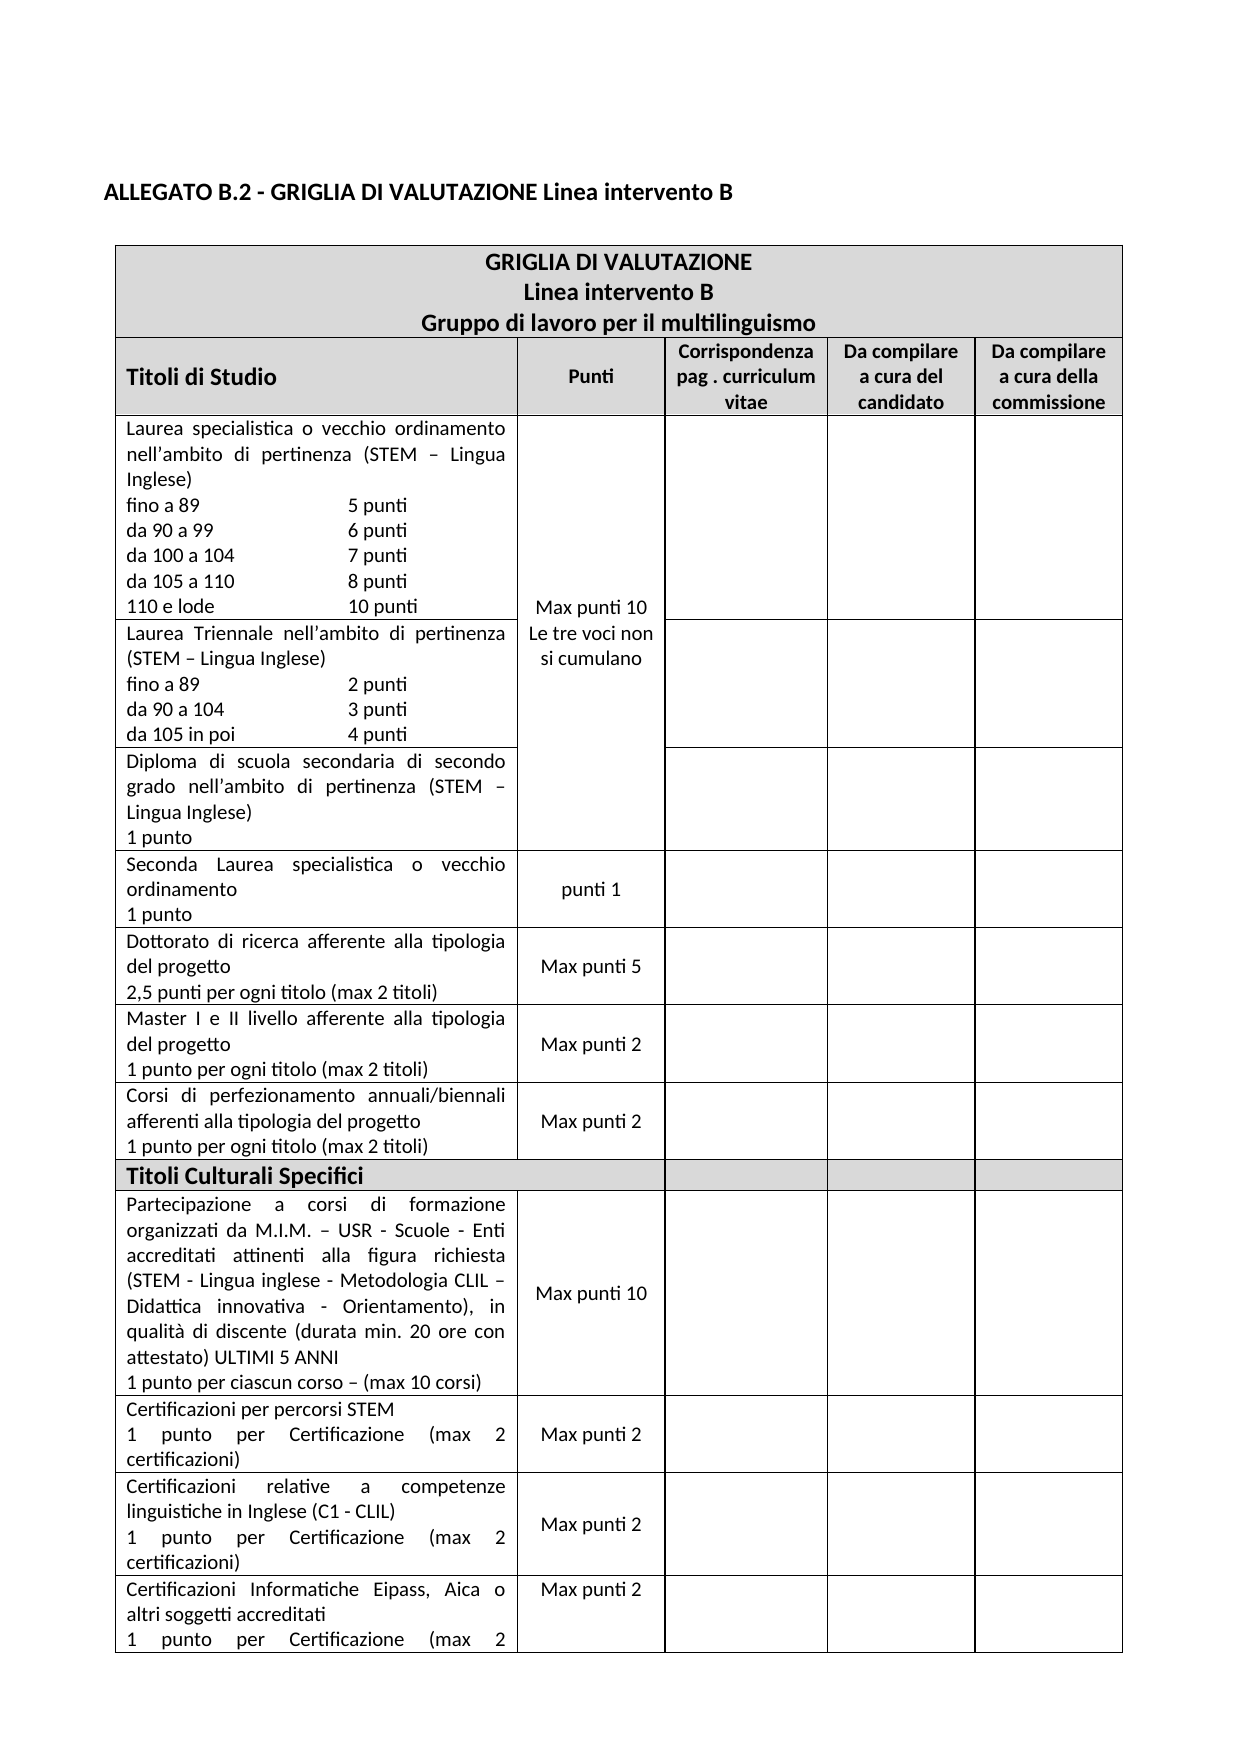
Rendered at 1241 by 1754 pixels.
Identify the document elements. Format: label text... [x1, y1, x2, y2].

table_cell [828, 1005, 974, 1082]
table_cell Max punti 2 [518, 1083, 664, 1159]
table_cell [828, 1473, 974, 1575]
table_cell Da compilare a cura del candidato [828, 338, 974, 414]
table_cell Laurea specialistica o vecchio ordinamento nell’ambito di pertinenza (STEM – Lingua Inglese) fino a 89 5 punti da 90 a 99 6 punti da 100 a 104 7 punti da 105 a 110 8 punti 110 e lode 10 punti [116, 416, 517, 619]
table_cell [666, 1396, 827, 1472]
table_cell Certificazioni relative a competenze linguistiche in Inglese (C1 - CLIL) 1 punto per Certificazione (max 2 certificazioni) [116, 1473, 517, 1575]
table_cell Master I e II livello afferente alla tipologia del progetto 1 punto per ogni titolo (max 2 titoli) [116, 1005, 517, 1082]
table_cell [116, 1576, 517, 1652]
table_cell [976, 1396, 1122, 1472]
table_cell Laurea Triennale nell’ambito di pertinenza (STEM – Lingua Inglese) fino a 89 2 punti da 90 a 104 3 punti da 105 in poi 4 punti [116, 620, 517, 747]
table_cell Max punti 10 [518, 1191, 664, 1395]
table_cell Max punti 2 [518, 1396, 664, 1472]
table_cell [666, 1005, 827, 1082]
table_cell [976, 1473, 1122, 1575]
table_cell Dottorato di ricerca afferente alla tipologia del progetto 2,5 punti per ogni titolo (max 2 titoli) [116, 928, 517, 1004]
table_cell [976, 1191, 1122, 1395]
table_cell Max punti 2 [518, 1473, 664, 1575]
table_cell [976, 1576, 1122, 1652]
table_cell Punti [518, 338, 664, 414]
table_cell [666, 1191, 827, 1395]
table_cell [976, 928, 1122, 1004]
table_cell [666, 1083, 827, 1159]
table_cell Titoli Culturali Specifici [116, 1160, 664, 1190]
table_cell [666, 851, 827, 927]
table_cell Max punti 2 [518, 1005, 664, 1082]
table_cell [976, 851, 1122, 927]
table_cell [828, 620, 974, 747]
table_cell [976, 416, 1122, 619]
table_cell Diploma di scuola secondaria di secondo grado nell’ambito di pertinenza (STEM – Lingua Inglese) 1 punto [116, 748, 517, 850]
table_cell [976, 620, 1122, 747]
table_cell Corsi di perfezionamento annuali/biennali afferenti alla tipologia del progetto 1 punto per ogni titolo (max 2 titoli) [116, 1083, 517, 1159]
table_cell [666, 928, 827, 1004]
table_cell [828, 1191, 974, 1395]
table_cell Da compilare a cura della commissione [976, 338, 1122, 414]
table_cell [976, 1005, 1122, 1082]
table_cell [666, 1160, 827, 1190]
table_cell [828, 851, 974, 927]
table_cell [828, 1083, 974, 1159]
table_cell [666, 1473, 827, 1575]
table_cell [828, 1396, 974, 1472]
table_cell Corrispondenza pag . curriculum vitae [666, 338, 827, 414]
table_cell Max punti 5 [518, 928, 664, 1004]
table_cell Titoli di Studio [116, 338, 517, 414]
table_cell [976, 748, 1122, 850]
table_cell punti 1 [518, 851, 664, 927]
table_cell Partecipazione a corsi di formazione organizzati da M.I.M. – USR - Scuole - Enti accreditati attinenti alla figura richiesta (STEM - Lingua inglese - Metodologia CLIL – Didattica innovativa - Orientamento), in qualità di discente (durata min. 20 ore con attestato) ULTIMI 5 ANNI 1 punto per ciascun corso – (max 10 corsi) [116, 1191, 517, 1395]
table_cell Max punti 2 [518, 1576, 664, 1652]
text ALLEGATO B.2 - GRIGLIA DI VALUTAZIONE Linea intervento B [103, 176, 1122, 206]
table_cell [828, 928, 974, 1004]
table_cell [666, 1576, 827, 1652]
table_cell [666, 416, 827, 619]
table_cell [828, 1576, 974, 1652]
table_cell Seconda Laurea specialistica o vecchio ordinamento 1 punto [116, 851, 517, 927]
table_cell Max punti 10 Le tre voci non si cumulano [518, 416, 664, 850]
table_cell [666, 620, 827, 747]
table_header GRIGLIA DI VALUTAZIONE Linea intervento B Gruppo di lavoro per il multilinguismo [116, 246, 1122, 337]
table_cell [666, 748, 827, 850]
table_cell [828, 748, 974, 850]
table_cell Certificazioni per percorsi STEM 1 punto per Certificazione (max 2 certificazioni) [116, 1396, 517, 1472]
table_cell [828, 1160, 974, 1190]
table_cell [976, 1083, 1122, 1159]
table_cell [976, 1160, 1122, 1190]
table_cell [828, 416, 974, 619]
